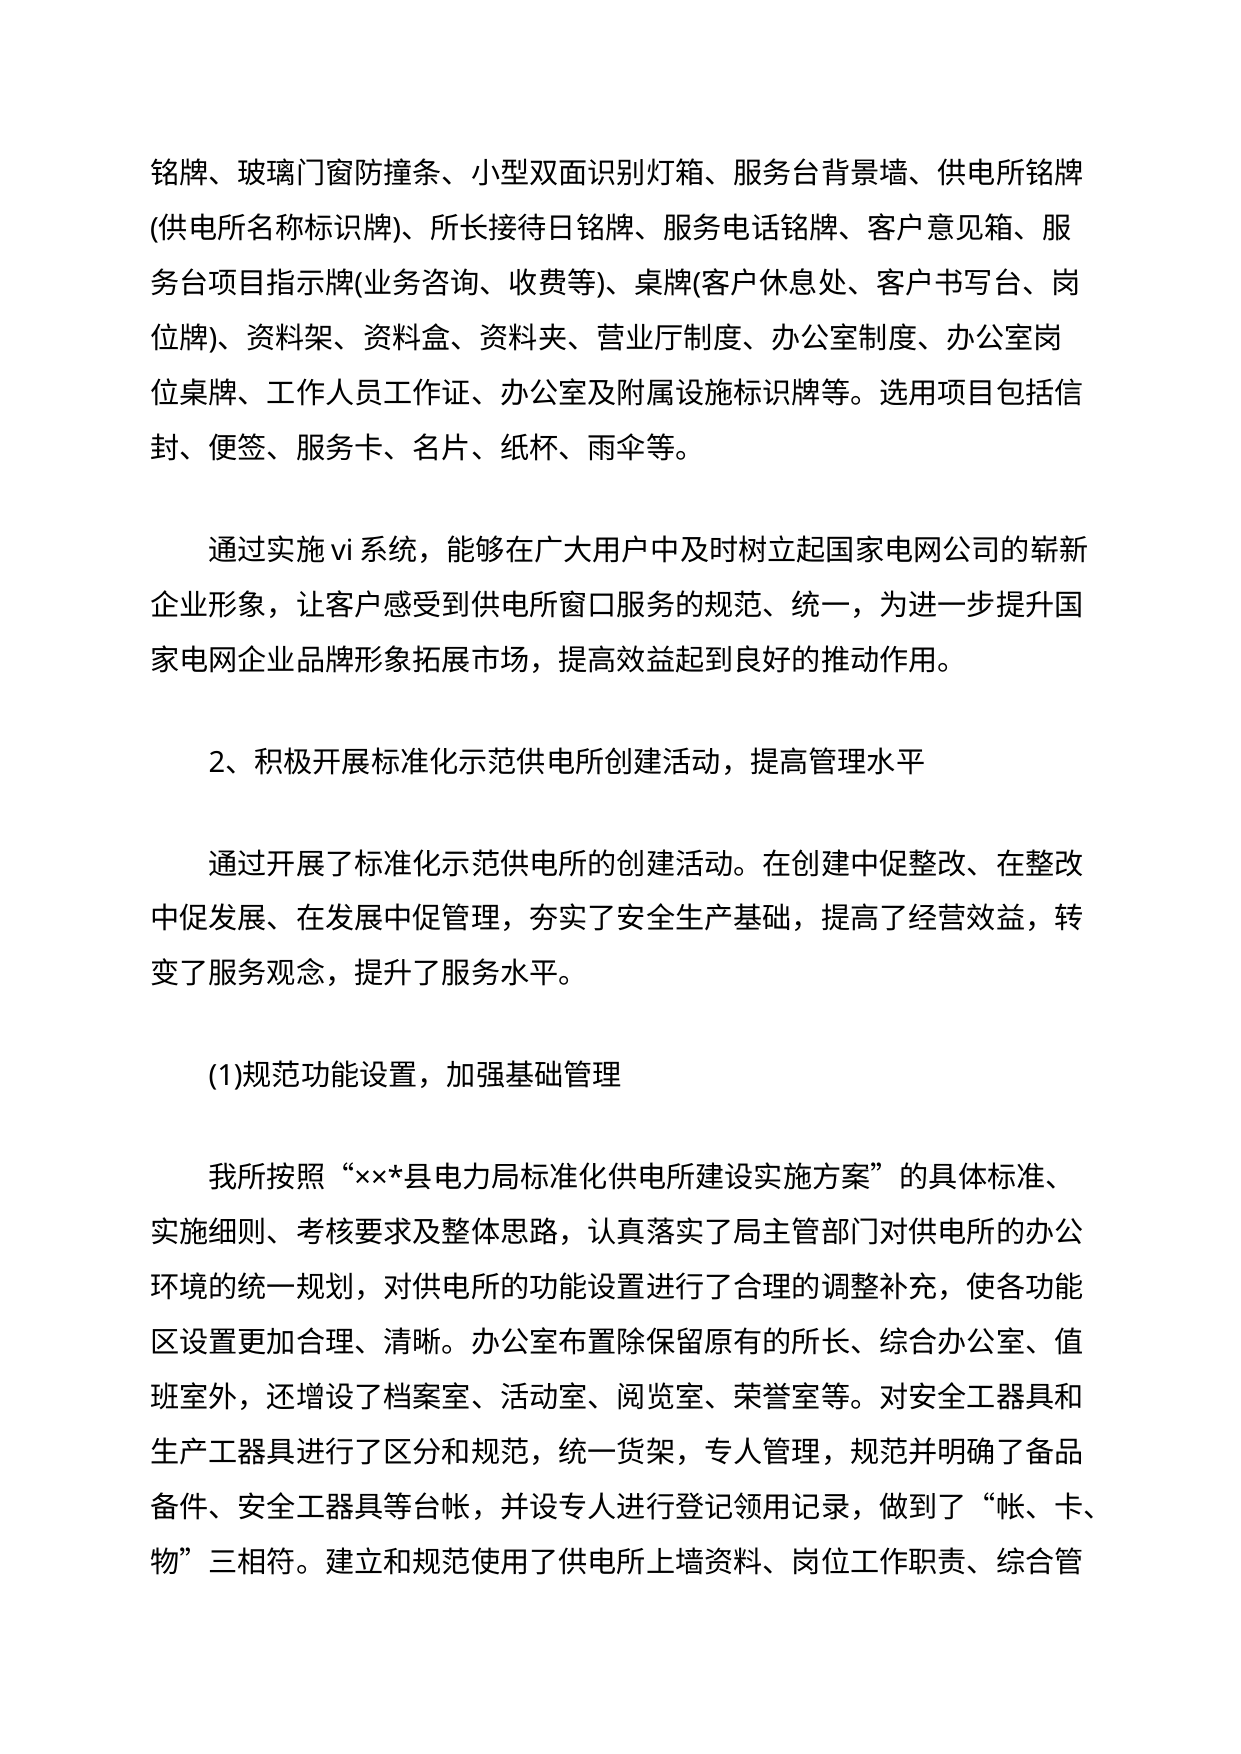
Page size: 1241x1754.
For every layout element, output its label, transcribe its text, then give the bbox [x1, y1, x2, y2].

text 通过开展了标准化示范供电所的创建活动。在创建中促整改、在整改中促发展、在发展中促管理，夯实了安全生产基础，提高了经营效益，转变了服务观念，提升了服务水平。 [150, 840, 1090, 992]
text (1)规范功能设置，加强基础管理 [150, 1052, 1090, 1094]
text 通过实施vi系统，能够在广大用户中及时树立起国家电网公司的崭新企业形象，让客户感受到供电所窗口服务的规范、统一，为进一步提升国家电网企业品牌形象拓展市场，提高效益起到良好的推动作用。 [150, 527, 1090, 679]
text 2、积极开展标准化示范供电所创建活动，提高管理水平 [150, 738, 1090, 781]
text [150, 1154, 1090, 1580]
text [150, 150, 1090, 467]
